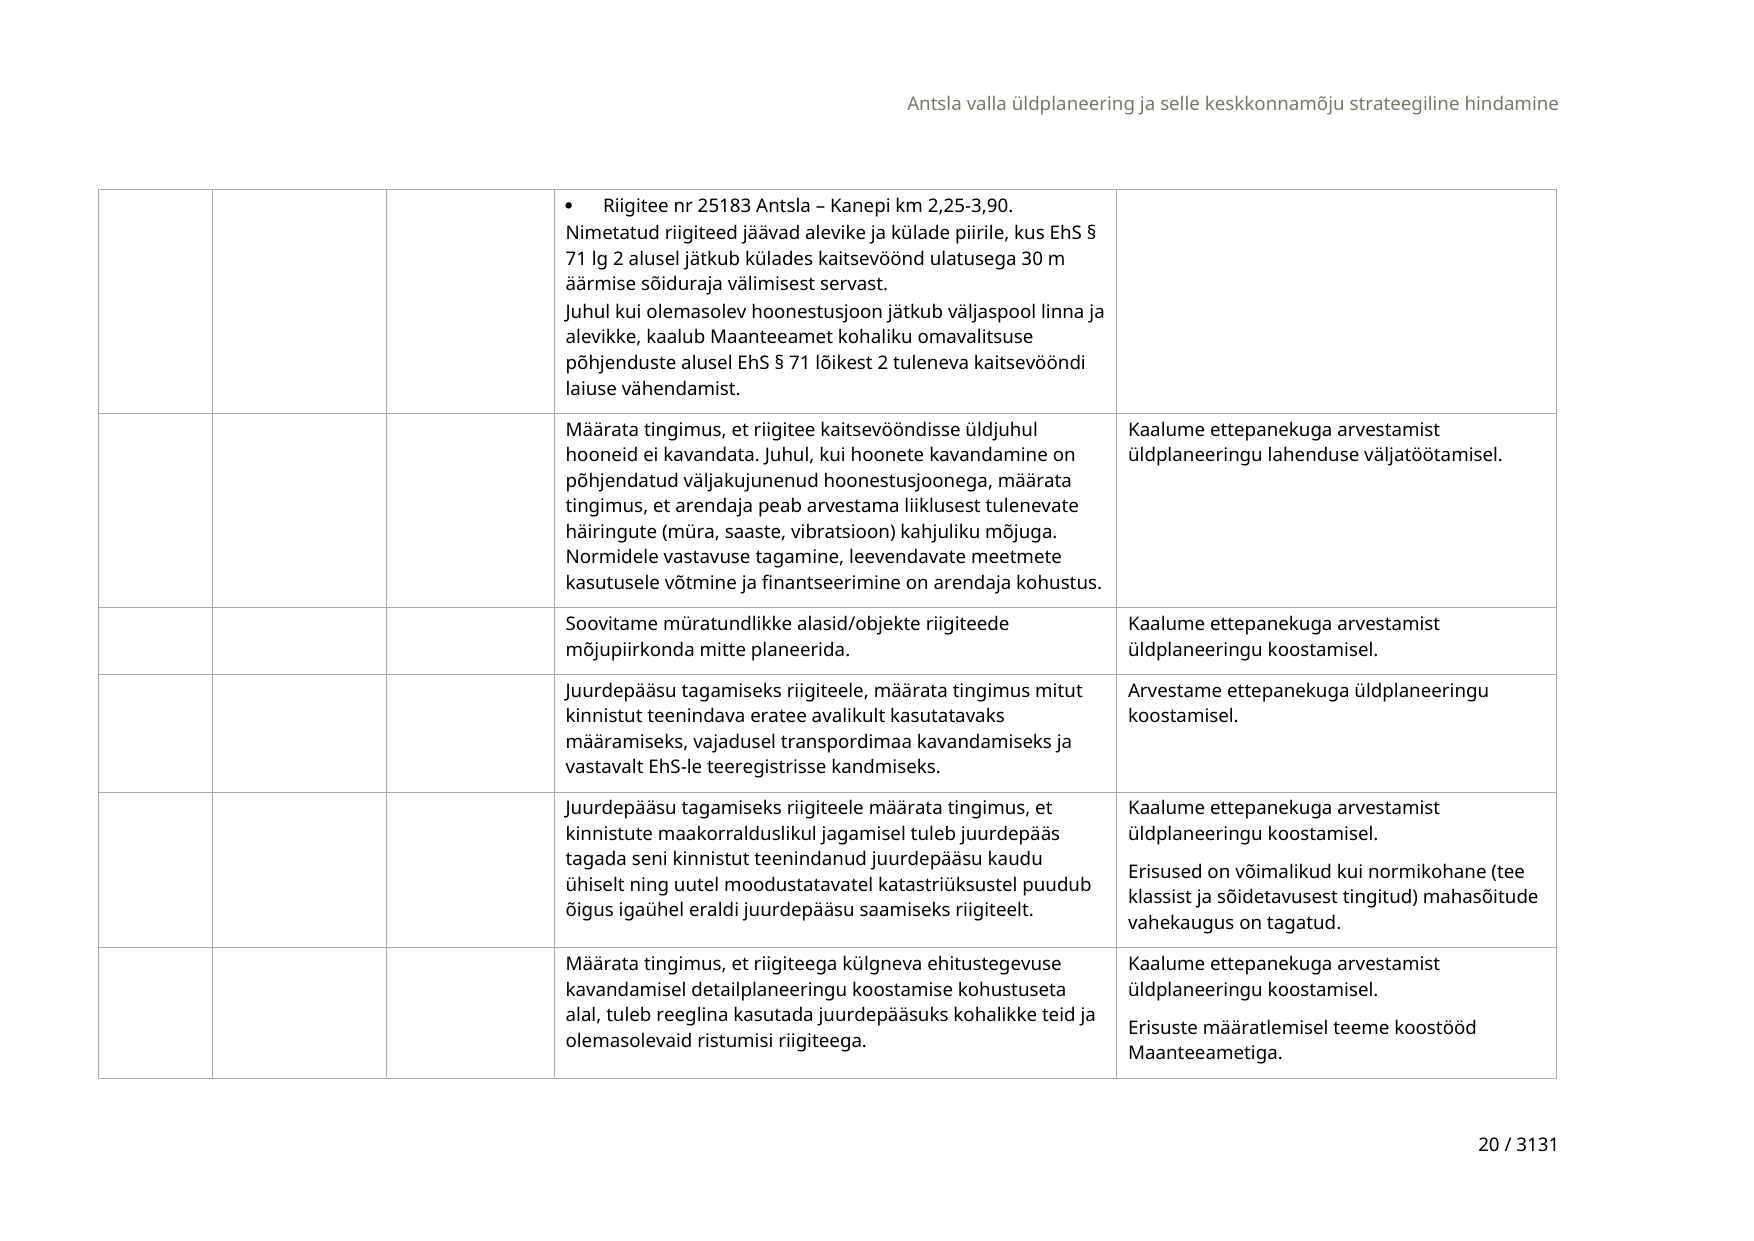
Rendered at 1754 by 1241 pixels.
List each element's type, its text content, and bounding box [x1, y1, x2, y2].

table_cell [213, 190, 386, 413]
table_cell [213, 793, 386, 947]
table_cell Kaalume ettepanekuga arvestamist üldplaneeringu koostamisel. Erisused on võimalikud kui normikohane (tee klassist ja sõidetavusest tingitud) mahasõitude vahekaugus on tagatud. [1117, 793, 1556, 947]
table_cell Kaalume ettepanekuga arvestamist üldplaneeringu lahenduse väljatöötamisel. [1117, 414, 1556, 607]
table_cell [99, 608, 212, 674]
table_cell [1117, 190, 1556, 413]
table_cell [99, 414, 212, 607]
table_cell [387, 190, 554, 413]
table_cell Juurdepääsu tagamiseks riigiteele määrata tingimus, et kinnistute maakorralduslikul jagamisel tuleb juurdepääs tagada seni kinnistut teenindanud juurdepääsu kaudu ühiselt ning uutel moodustatavatel katastriüksustel puudub õigus igaühel eraldi juurdepääsu saamiseks riigiteelt. [555, 793, 1116, 947]
table_cell [387, 675, 554, 792]
table_cell [213, 414, 386, 607]
table_cell Määrata tingimus, et riigiteega külgneva ehitustegevuse kavandamisel detailplaneeringu koostamise kohustuseta alal, tuleb reeglina kasutada juurdepääsuks kohalikke teid ja olemasolevaid ristumisi riigiteega. [555, 948, 1116, 1077]
table_cell [387, 414, 554, 607]
table_cell Soovitame müratundlikke alasid/objekte riigiteede mõjupiirkonda mitte planeerida. [555, 608, 1116, 674]
table_cell Kaalume ettepanekuga arvestamist üldplaneeringu koostamisel. [1117, 608, 1556, 674]
table_cell [387, 948, 554, 1077]
table_cell Arvestame ettepanekuga üldplaneeringu koostamisel. [1117, 675, 1556, 792]
table_cell [213, 608, 386, 674]
table_cell [99, 948, 212, 1077]
table_cell Kaalume ettepanekuga arvestamist üldplaneeringu koostamisel. Erisuste määratlemisel teeme koostööd Maanteeametiga. [1117, 948, 1556, 1077]
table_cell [555, 190, 1116, 413]
table_cell [213, 675, 386, 792]
table_cell [387, 608, 554, 674]
table_cell Juurdepääsu tagamiseks riigiteele, määrata tingimus mitut kinnistut teenindava eratee avalikult kasutatavaks määramiseks, vajadusel transpordimaa kavandamiseks ja vastavalt EhS-le teeregistrisse kandmiseks. [555, 675, 1116, 792]
table_cell [213, 948, 386, 1077]
table_cell [99, 675, 212, 792]
table_cell [387, 793, 554, 947]
table_cell Määrata tingimus, et riigitee kaitsevööndisse üldjuhul hooneid ei kavandata. Juhul, kui hoonete kavandamine on põhjendatud väljakujunenud hoonestusjoonega, määrata tingimus, et arendaja peab arvestama liiklusest tulenevate häiringute (müra, saaste, vibratsioon) kahjuliku mõjuga. Normidele vastavuse tagamine, leevendavate meetmete kasutusele võtmine ja finantseerimine on arendaja kohustus. [555, 414, 1116, 607]
table_cell [99, 190, 212, 413]
table_cell [99, 793, 212, 947]
